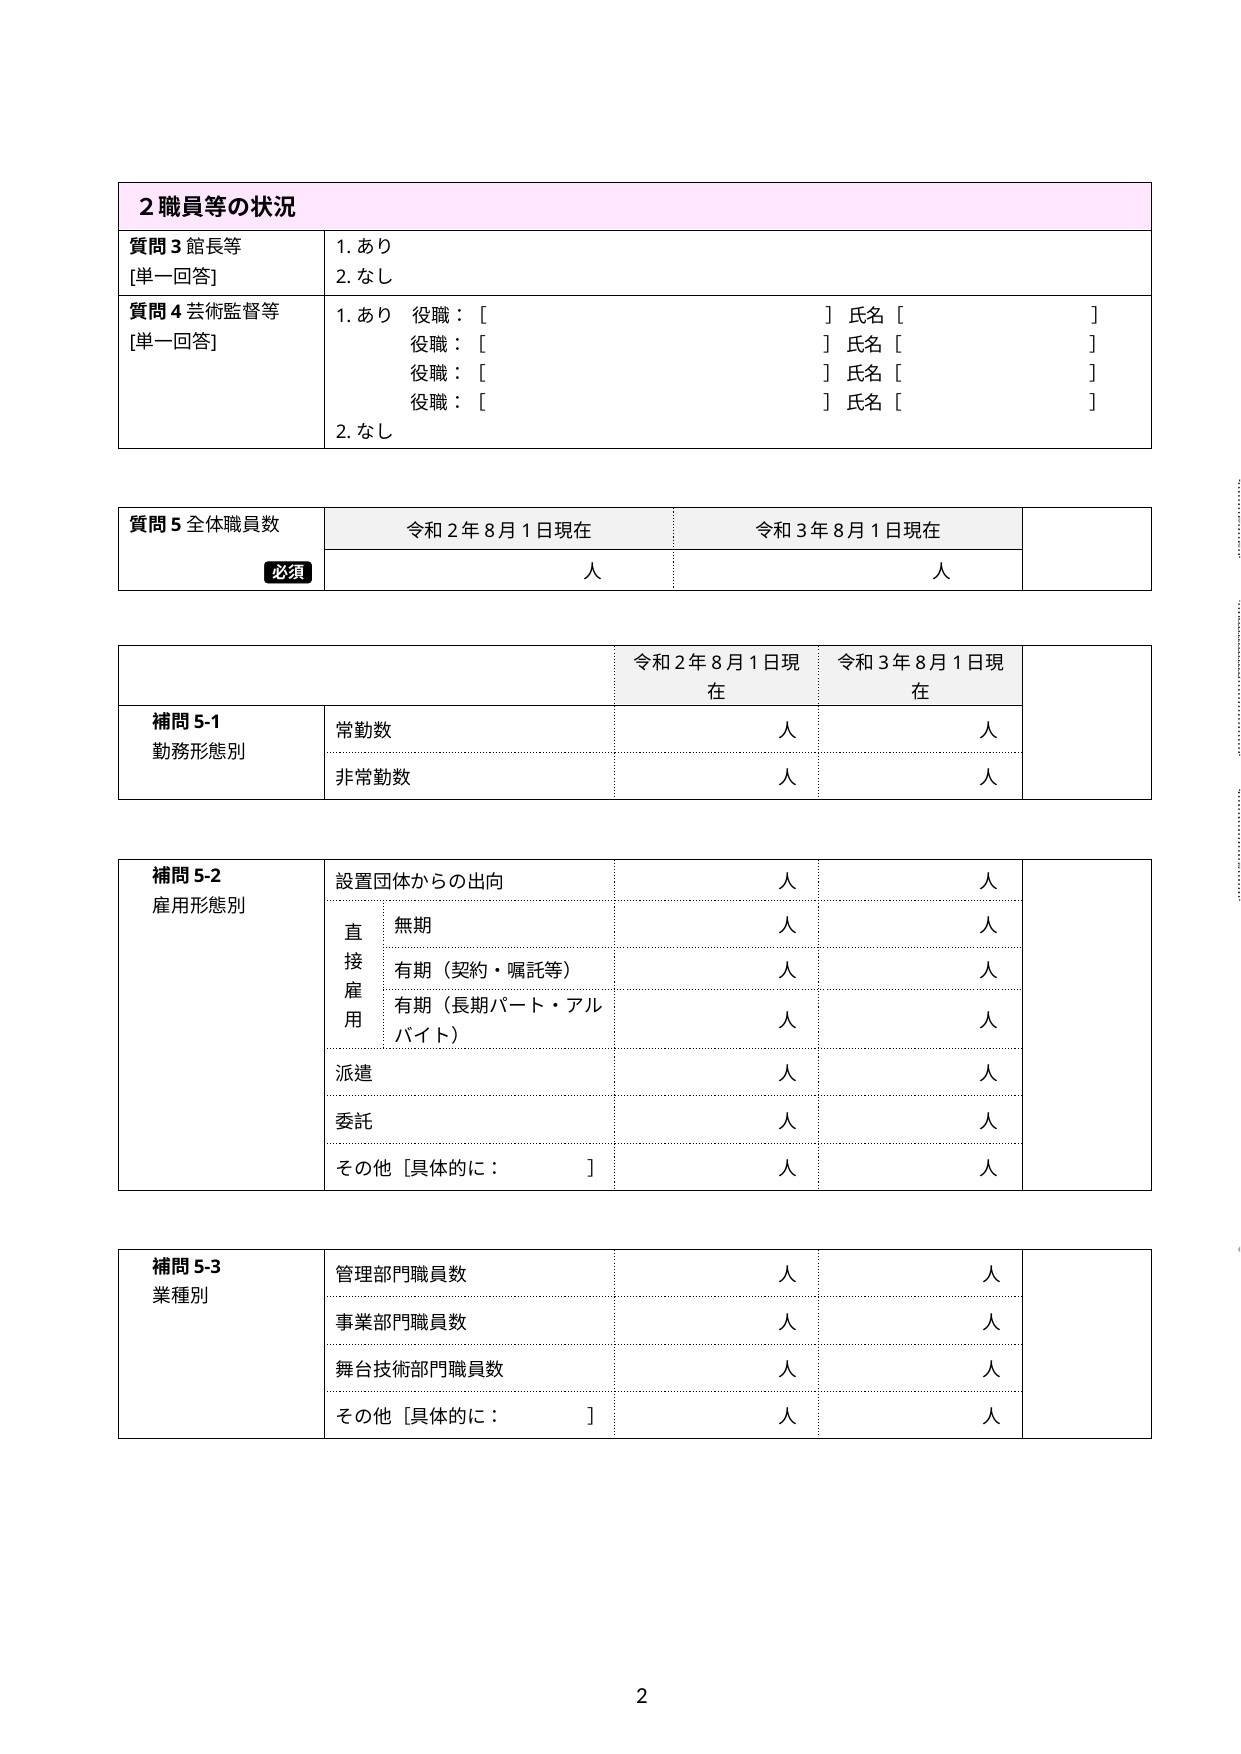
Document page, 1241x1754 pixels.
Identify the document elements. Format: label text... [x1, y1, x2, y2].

table_header [1023, 646, 1151, 799]
table_cell 有期（契約・嘱託等） [383, 947, 614, 988]
table_cell 人 [615, 1143, 818, 1190]
table_cell 人 [615, 1391, 818, 1438]
table_cell 人 [819, 1143, 1022, 1190]
table_cell 人 [819, 1391, 1022, 1438]
table_header 令和2年8月1日現在 [615, 646, 818, 704]
table_header 令和2年8月1日現在 [325, 508, 673, 549]
table_cell 常勤数 [325, 706, 614, 752]
table_cell 人 [615, 752, 818, 799]
table_cell 人 [615, 1095, 818, 1142]
table_cell 人 [819, 900, 1022, 947]
table_cell 人 [819, 752, 1022, 799]
table_cell その他［具体的に： ］ [325, 1391, 614, 1438]
table_cell 派遣 [325, 1048, 614, 1095]
table_cell 人 [615, 706, 818, 752]
table_cell 人 [615, 1344, 818, 1391]
table_header 質問5 全体職員数 [119, 508, 324, 590]
table_cell 直接雇用 [325, 900, 383, 1048]
table_header [119, 646, 614, 704]
table_cell 人 [819, 1048, 1022, 1095]
table_cell 質問3 館長等 [単一回答] [119, 231, 324, 294]
table_cell 人 [615, 1296, 818, 1343]
table_cell 有期（長期パート・アルバイト） [383, 989, 614, 1048]
table_cell 1. あり 役職：［ ］ 氏名［ ］ 役職：［ ］ 氏名［ ］ 役職：［ ］ 氏名［ ］ 役職：［ ］ 氏名［ ］ 2. なし [325, 296, 1151, 448]
table_cell 人 [819, 1095, 1022, 1142]
table_cell 人 [819, 1296, 1022, 1343]
table_header ２職員等の状況 [119, 183, 1151, 229]
table_header [1023, 860, 1151, 1190]
table_header 令和3年8月1日現在 [819, 646, 1022, 704]
table_cell 1. あり 2. なし [325, 231, 1151, 294]
table_cell 非常勤数 [325, 752, 614, 799]
table_cell 人 [325, 550, 673, 590]
table_header 設置団体からの出向 [325, 860, 614, 900]
table_cell 人 [819, 1344, 1022, 1391]
table_cell 人 [615, 947, 818, 988]
table_cell 補問5-1 勤務形態別 [119, 706, 324, 799]
table_header 人 [819, 860, 1022, 900]
table_cell その他［具体的に： ］ [325, 1143, 614, 1190]
table_header 人 [615, 860, 818, 900]
table_cell 人 [615, 1048, 818, 1095]
table_cell 人 [819, 989, 1022, 1048]
table_cell 舞台技術部門職員数 [325, 1344, 614, 1391]
table_header 人 [615, 1250, 818, 1296]
table_header [1023, 508, 1151, 590]
table_header 令和3年8月1日現在 [673, 508, 1022, 549]
table_cell 委託 [325, 1095, 614, 1142]
table_header 補問5-3 業種別 [119, 1250, 324, 1438]
table_header [1023, 1250, 1151, 1438]
table_header 管理部門職員数 [325, 1250, 614, 1296]
table_cell 無期 [383, 900, 614, 947]
table_cell 事業部門職員数 [325, 1296, 614, 1343]
table_cell 質問4 芸術監督等 [単一回答] [119, 296, 324, 448]
table_header 補問5-2 雇用形態別 [119, 860, 324, 1190]
table_cell 人 [615, 900, 818, 947]
table_cell 人 [673, 550, 1022, 590]
table_cell 人 [819, 706, 1022, 752]
table_header 人 [819, 1250, 1022, 1296]
table_cell 人 [819, 947, 1022, 988]
table_cell 人 [615, 989, 818, 1048]
